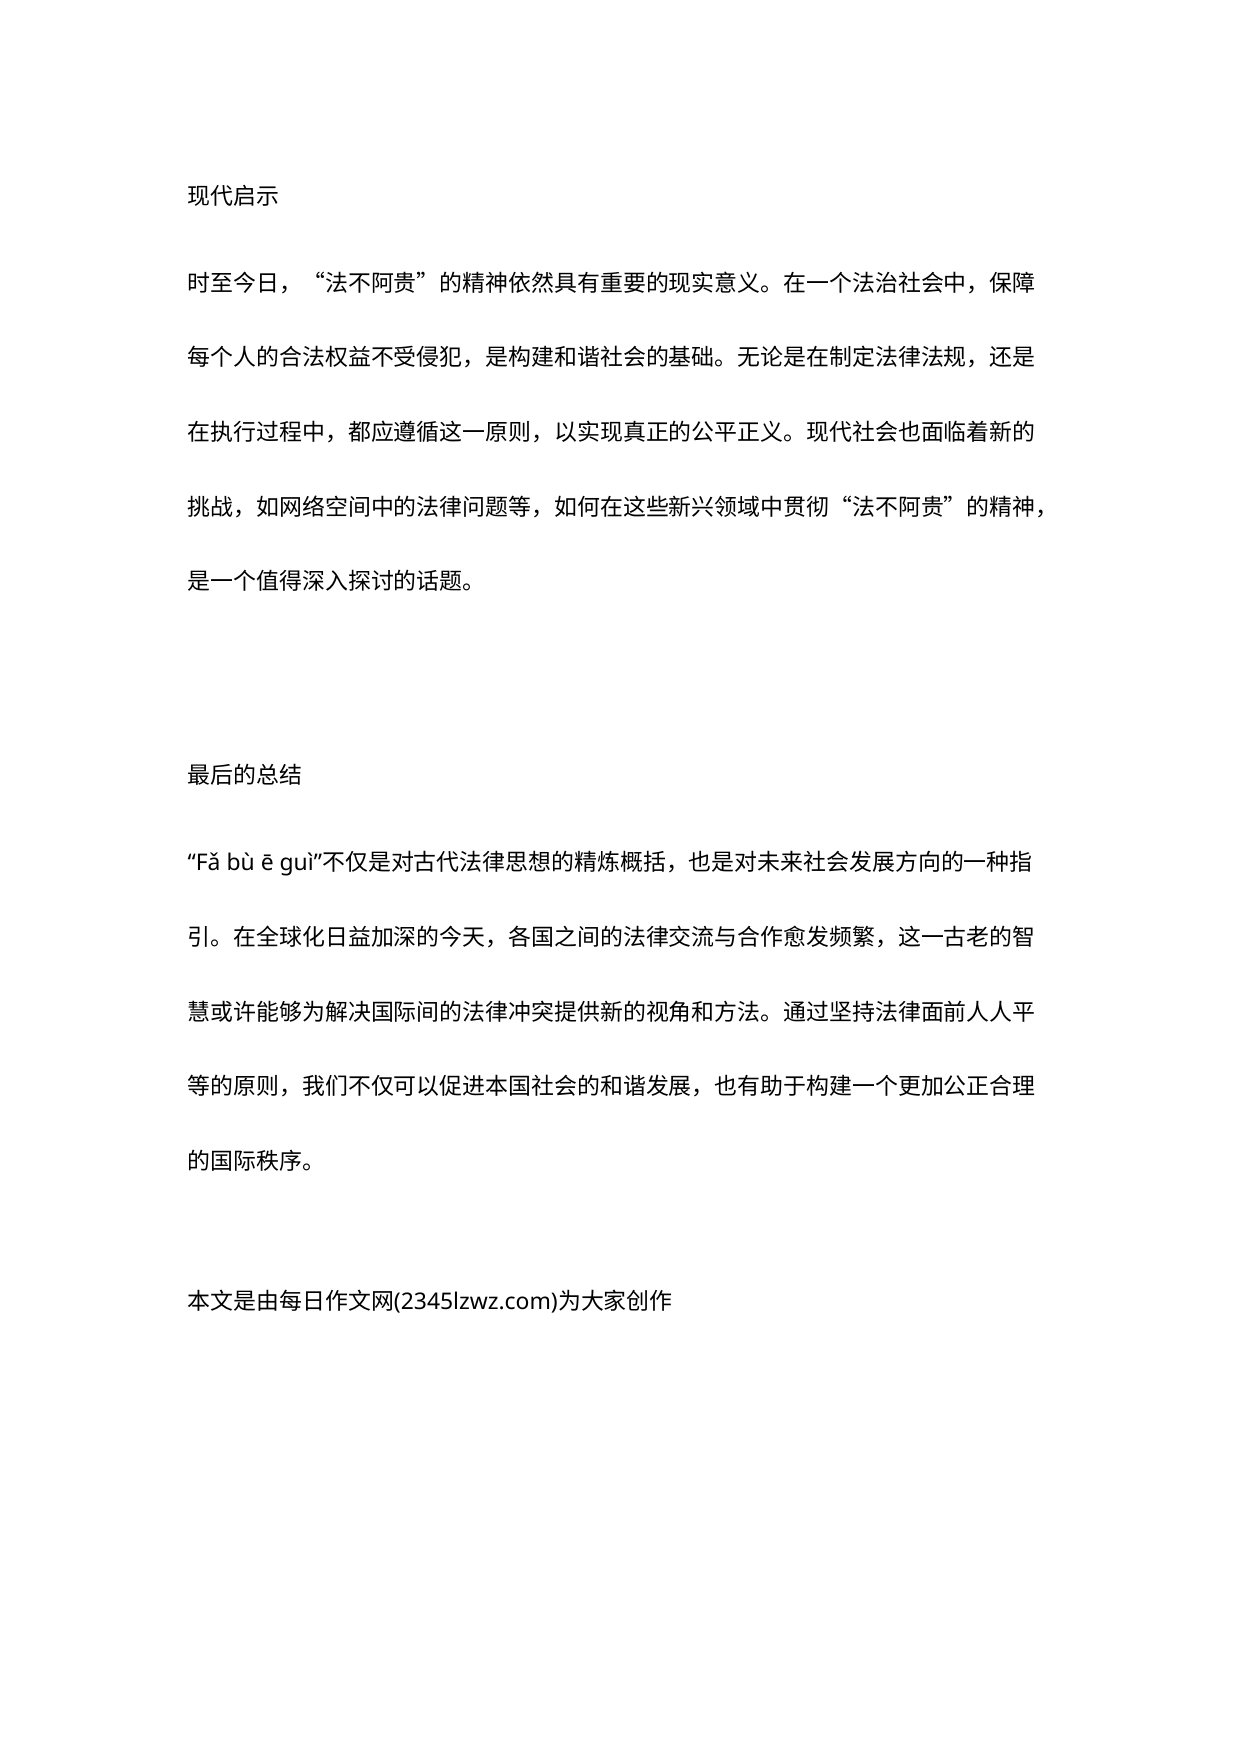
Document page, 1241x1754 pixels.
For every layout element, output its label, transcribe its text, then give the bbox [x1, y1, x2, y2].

text 本文是由每日作文网(2345lzwz.com)为大家创作 [187, 1267, 1053, 1332]
text 时至今日，“法不阿贵”的精神依然具有重要的现实意义。在一个法治社会中，保障每个人的合法权益不受侵犯，是构建和谐社会的基础。无论是在制定法律法规，还是在执行过程中，都应遵循这一原则，以实现真正的公平正义。现代社会也面临着新的挑战，如网络空间中的法律问题等，如何在这些新兴领域中贯彻“法不阿贵”的精神，是一个值得深入探讨的话题。 [187, 248, 1053, 612]
text “Fǎ bù ē guì”不仅是对古代法律思想的精炼概括，也是对未来社会发展方向的一种指引。在全球化日益加深的今天，各国之间的法律交流与合作愈发频繁，这一古老的智慧或许能够为解决国际间的法律冲突提供新的视角和方法。通过坚持法律面前人人平等的原则，我们不仅可以促进本国社会的和谐发展，也有助于构建一个更加公正合理的国际秩序。 [187, 828, 1053, 1192]
text 最后的总结 [187, 742, 1053, 807]
text 现代启示 [187, 162, 1053, 227]
